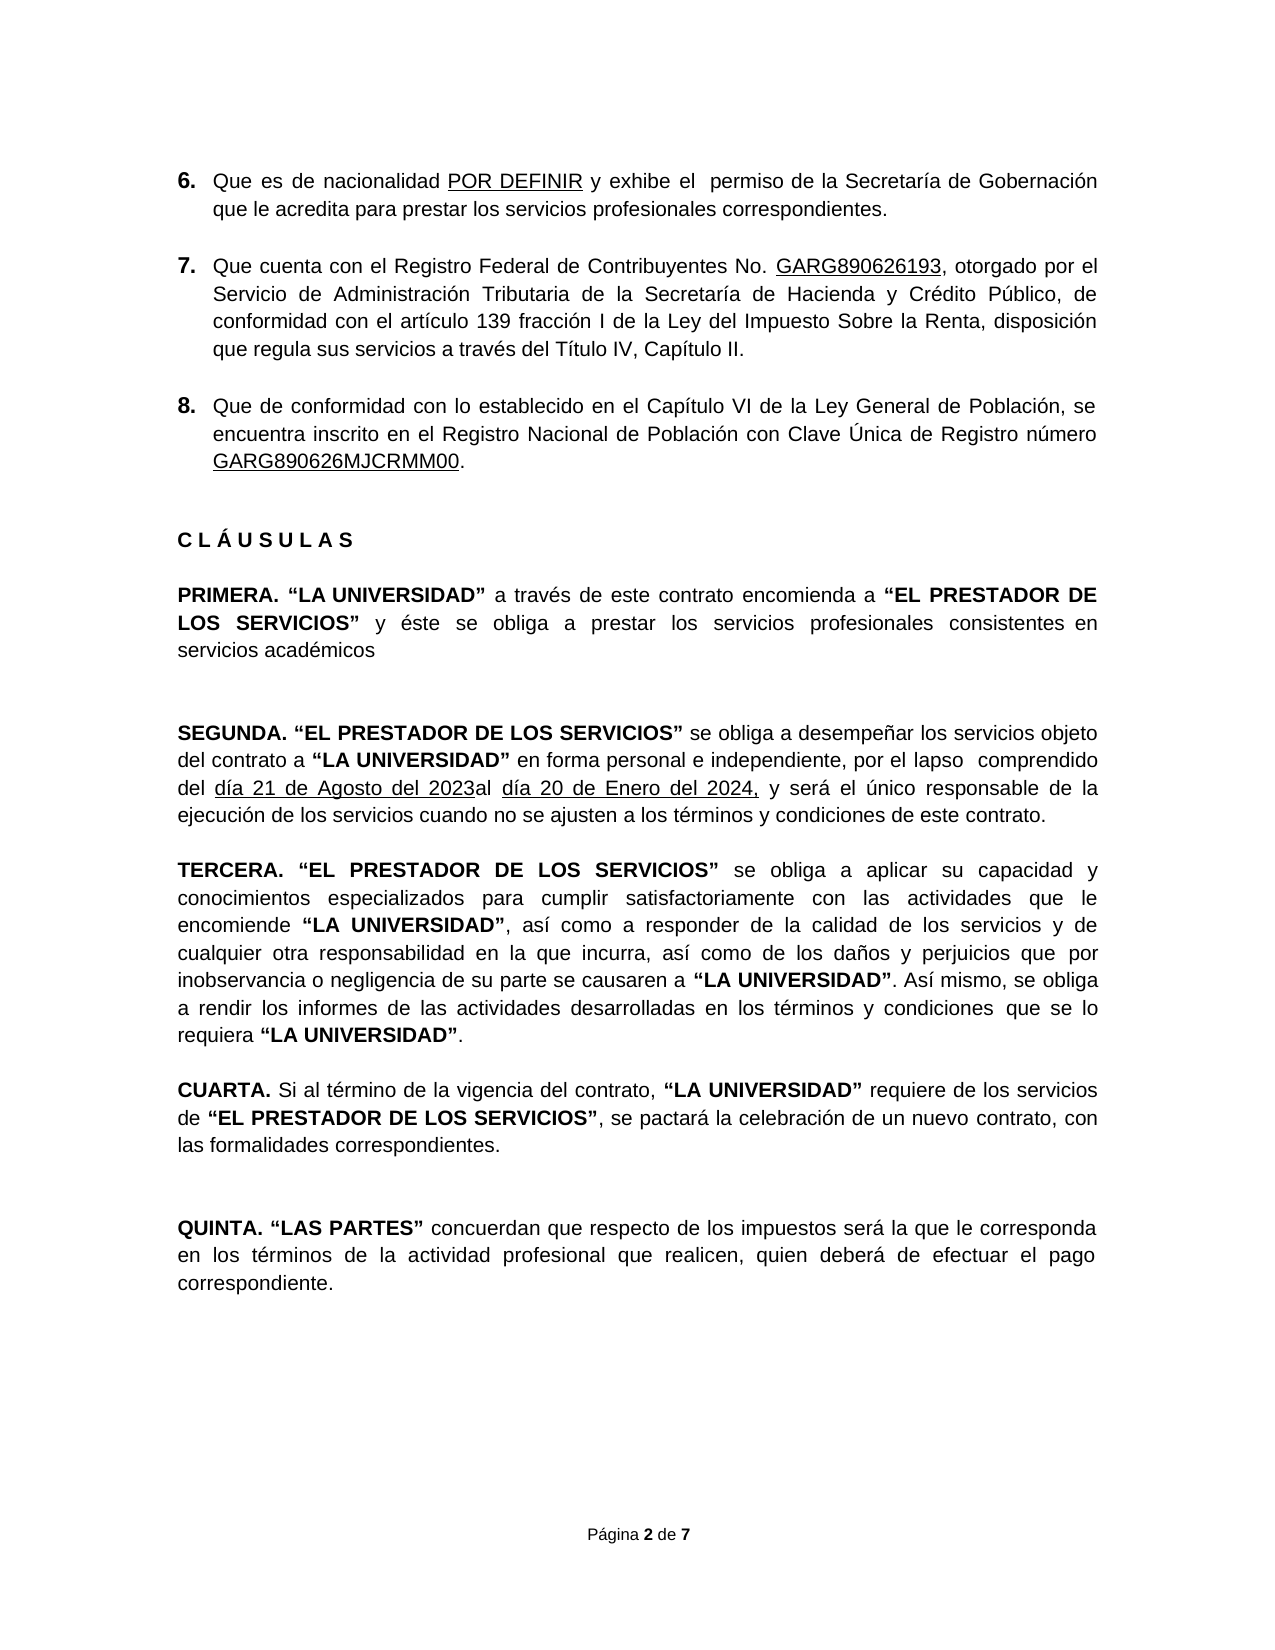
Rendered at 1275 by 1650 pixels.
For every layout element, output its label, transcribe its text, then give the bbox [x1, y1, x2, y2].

list Que de conformidad con lo establecido en el Capítulo VI de la Ley General de Población, se encuentra inscrito en el Registro Nacional de Población con Clave Única de Registro número GARG890626MJCRMM00. [177, 392, 1098, 473]
text SEGUNDA. “EL PRESTADOR DE LOS SERVICIOS” se obliga a desempeñar los servicios objeto del contrato a “LA UNIVERSIDAD” en forma personal e independiente, por el lapso comprendido del día 21 de Agosto del 2023 al día 20 de Enero del 2024, y será el único responsable de la ejecución de los servicios cuando no se ajusten a los términos y condiciones de este contrato. [177, 721, 1098, 827]
text CUARTA. Si al término de la vigencia del contrato, “LA UNIVERSIDAD” requiere de los servicios de “EL PRESTADOR DE LOS SERVICIOS”, se pactará la celebración de un nuevo contrato, con las formalidades correspondientes. [177, 1078, 1098, 1157]
subtitle C L Á U S U L A S [177, 528, 1098, 552]
text PRIMERA. “LA UNIVERSIDAD” a través de este contrato encomienda a “EL PRESTADOR DE LOS SERVICIOS” y éste se obliga a prestar los servicios profesionales consistentes en servicios académicos [177, 583, 1098, 662]
text QUINTA. “LAS PARTES” concuerdan que respecto de los impuestos será la que le corresponda en los términos de la actividad profesional que realicen, quien deberá de efectuar el pago correspondiente. [177, 1216, 1098, 1295]
list Que cuenta con el Registro Federal de Contribuyentes No. GARG890626193, otorgado por el Servicio de Administración Tributaria de la Secretaría de Hacienda y Crédito Público, de conformidad con el artículo 139 fracción I de la Ley del Impuesto Sobre la Renta, disposición que regula sus servicios a través del Título IV, Capítulo II. [177, 252, 1098, 361]
list Que es de nacionalidad POR DEFINIR y exhibe el permiso de la Secretaría de Gobernación que le acredita para prestar los servicios profesionales correspondientes. [177, 167, 1098, 221]
text TERCERA. “EL PRESTADOR DE LOS SERVICIOS” se obliga a aplicar su capacidad y conocimientos especializados para cumplir satisfactoriamente con las actividades que le encomiende “LA UNIVERSIDAD”, así como a responder de la calidad de los servicios y de cualquier otra responsabilidad en la que incurra, así como de los daños y perjuicios que por inobservancia o negligencia de su parte se causaren a “LA UNIVERSIDAD”. Así mismo, se obliga a rendir los informes de las actividades desarrolladas en los términos y condiciones que se lo requiera “LA UNIVERSIDAD”. [177, 858, 1098, 1047]
